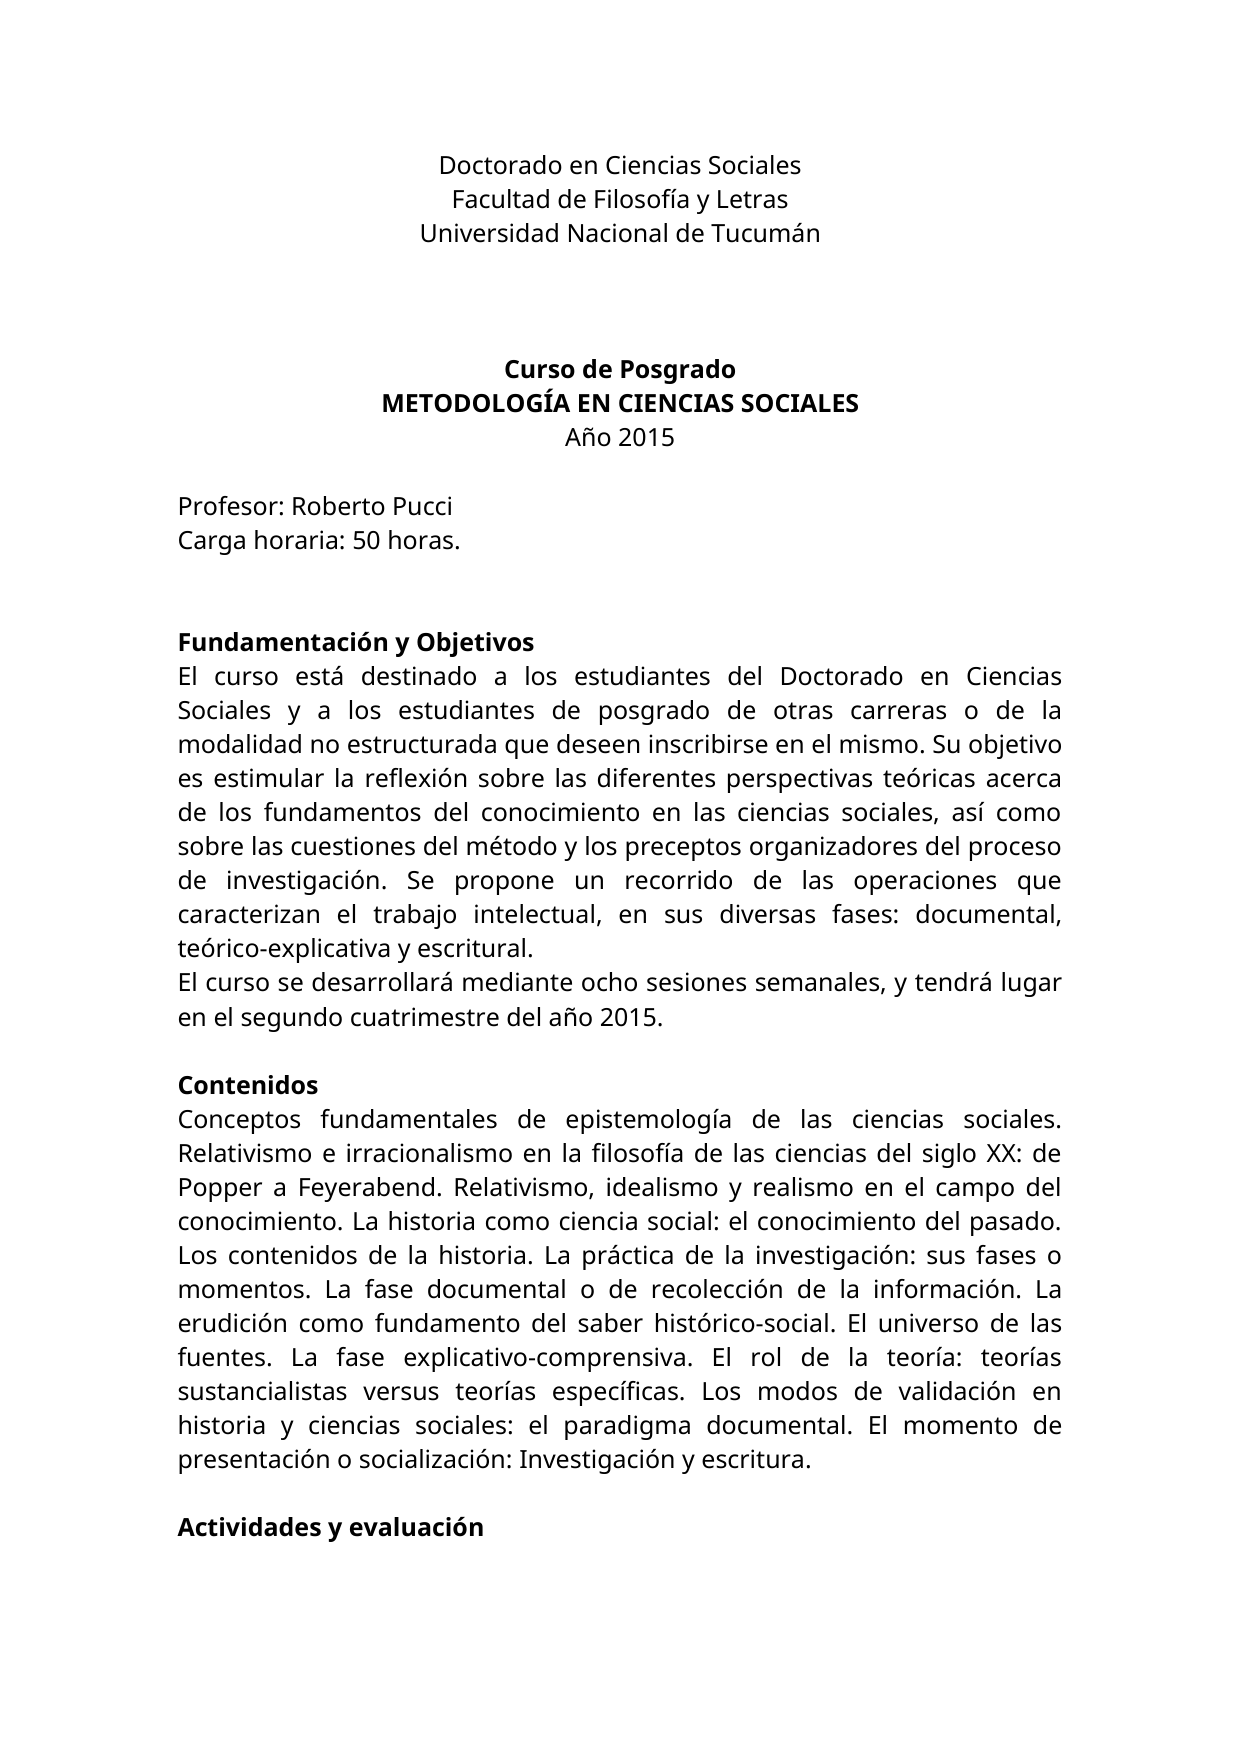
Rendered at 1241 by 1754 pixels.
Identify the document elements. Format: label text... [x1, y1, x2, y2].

text METODOLOGÍA EN CIENCIAS SOCIALES [177, 386, 1063, 420]
text Conceptos fundamentales de epistemología de las ciencias sociales. Relativismo e irracionalismo en la filosofía de las ciencias del siglo XX: de Popper a Feyerabend. Relativismo, idealismo y realismo en el campo del conocimiento. La historia como ciencia social: el conocimiento del pasado. Los contenidos de la historia. La práctica de la investigación: sus fases o momentos. La fase documental o de recolección de la información. La erudición como fundamento del saber histórico-social. El universo de las fuentes. La fase explicativo-comprensiva. El rol de la teoría: teorías sustancialistas versus teorías específicas. Los modos de validación en historia y ciencias sociales: el paradigma documental. El momento de presentación o socialización: Investigación y escritura. [177, 1101, 1063, 1476]
text Año 2015 [177, 420, 1063, 454]
text Actividades y evaluación [177, 1510, 1063, 1544]
text El curso se desarrollará mediante ocho sesiones semanales, y tendrá lugar en el segundo cuatrimestre del año 2015. [177, 965, 1063, 1033]
text Contenidos [177, 1067, 1063, 1101]
text Universidad Nacional de Tucumán [177, 216, 1063, 250]
text Carga horaria: 50 horas. [177, 522, 1063, 556]
text Facultad de Filosofía y Letras [177, 182, 1063, 216]
text Fundamentación y Objetivos [177, 624, 1063, 658]
text Doctorado en Ciencias Sociales [177, 148, 1063, 182]
text El curso está destinado a los estudiantes del Doctorado en Ciencias Sociales y a los estudiantes de posgrado de otras carreras o de la modalidad no estructurada que deseen inscribirse en el mismo. Su objetivo es estimular la reflexión sobre las diferentes perspectivas teóricas acerca de los fundamentos del conocimiento en las ciencias sociales, así como sobre las cuestiones del método y los preceptos organizadores del proceso de investigación. Se propone un recorrido de las operaciones que caracterizan el trabajo intelectual, en sus diversas fases: documental, teórico-explicativa y escritural. [177, 658, 1063, 965]
text Profesor: Roberto Pucci [177, 488, 1063, 522]
text Curso de Posgrado [177, 352, 1063, 386]
